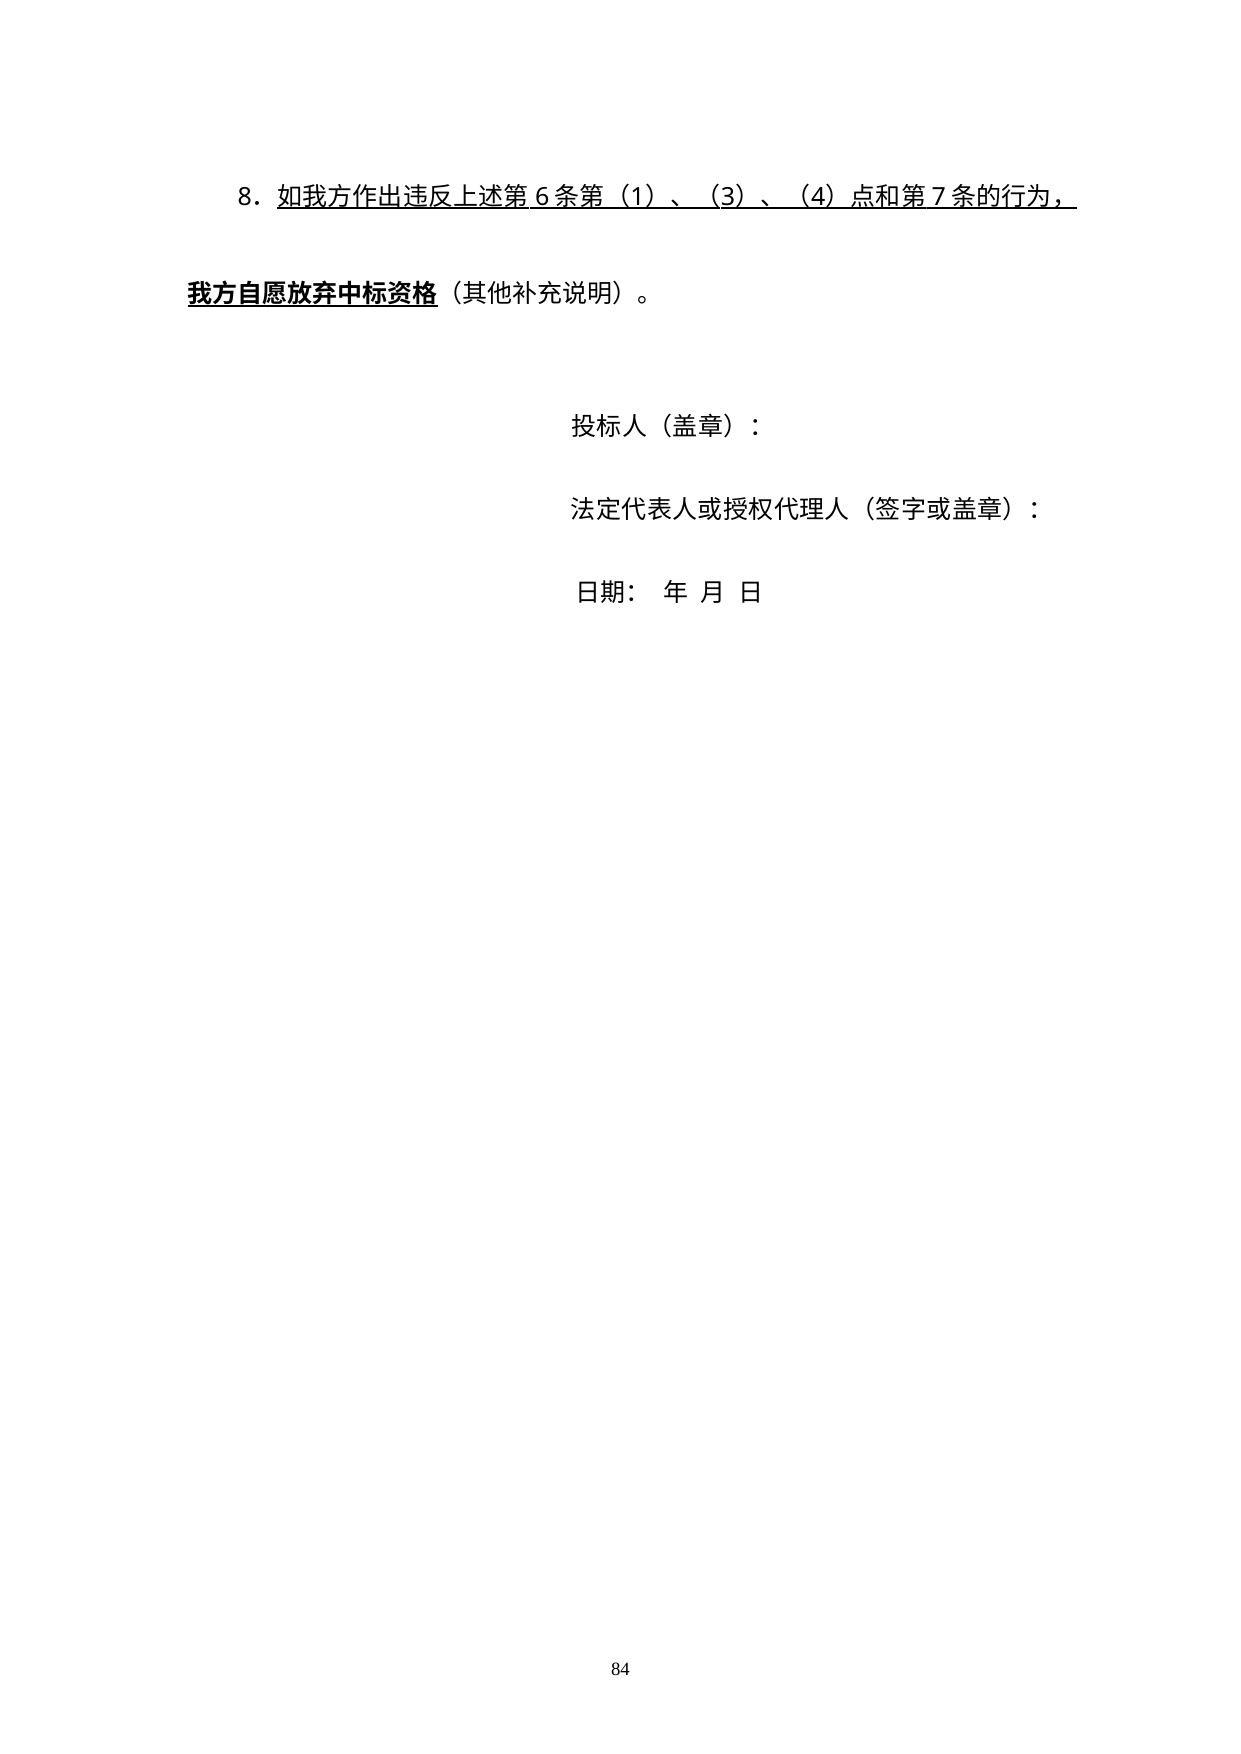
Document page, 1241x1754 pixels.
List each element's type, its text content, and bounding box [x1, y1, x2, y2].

text 8．如我方作出违反上述第6条第（1）、（3）、（4）点和第7条的行为，我方自愿放弃中标资格（其他补充说明）。 [187, 162, 1053, 324]
text 日期： 年 月 日 [187, 558, 1053, 623]
text 法定代表人或授权代理人（签字或盖章）： [187, 475, 1053, 540]
text 投标人（盖章）： [187, 392, 1053, 457]
